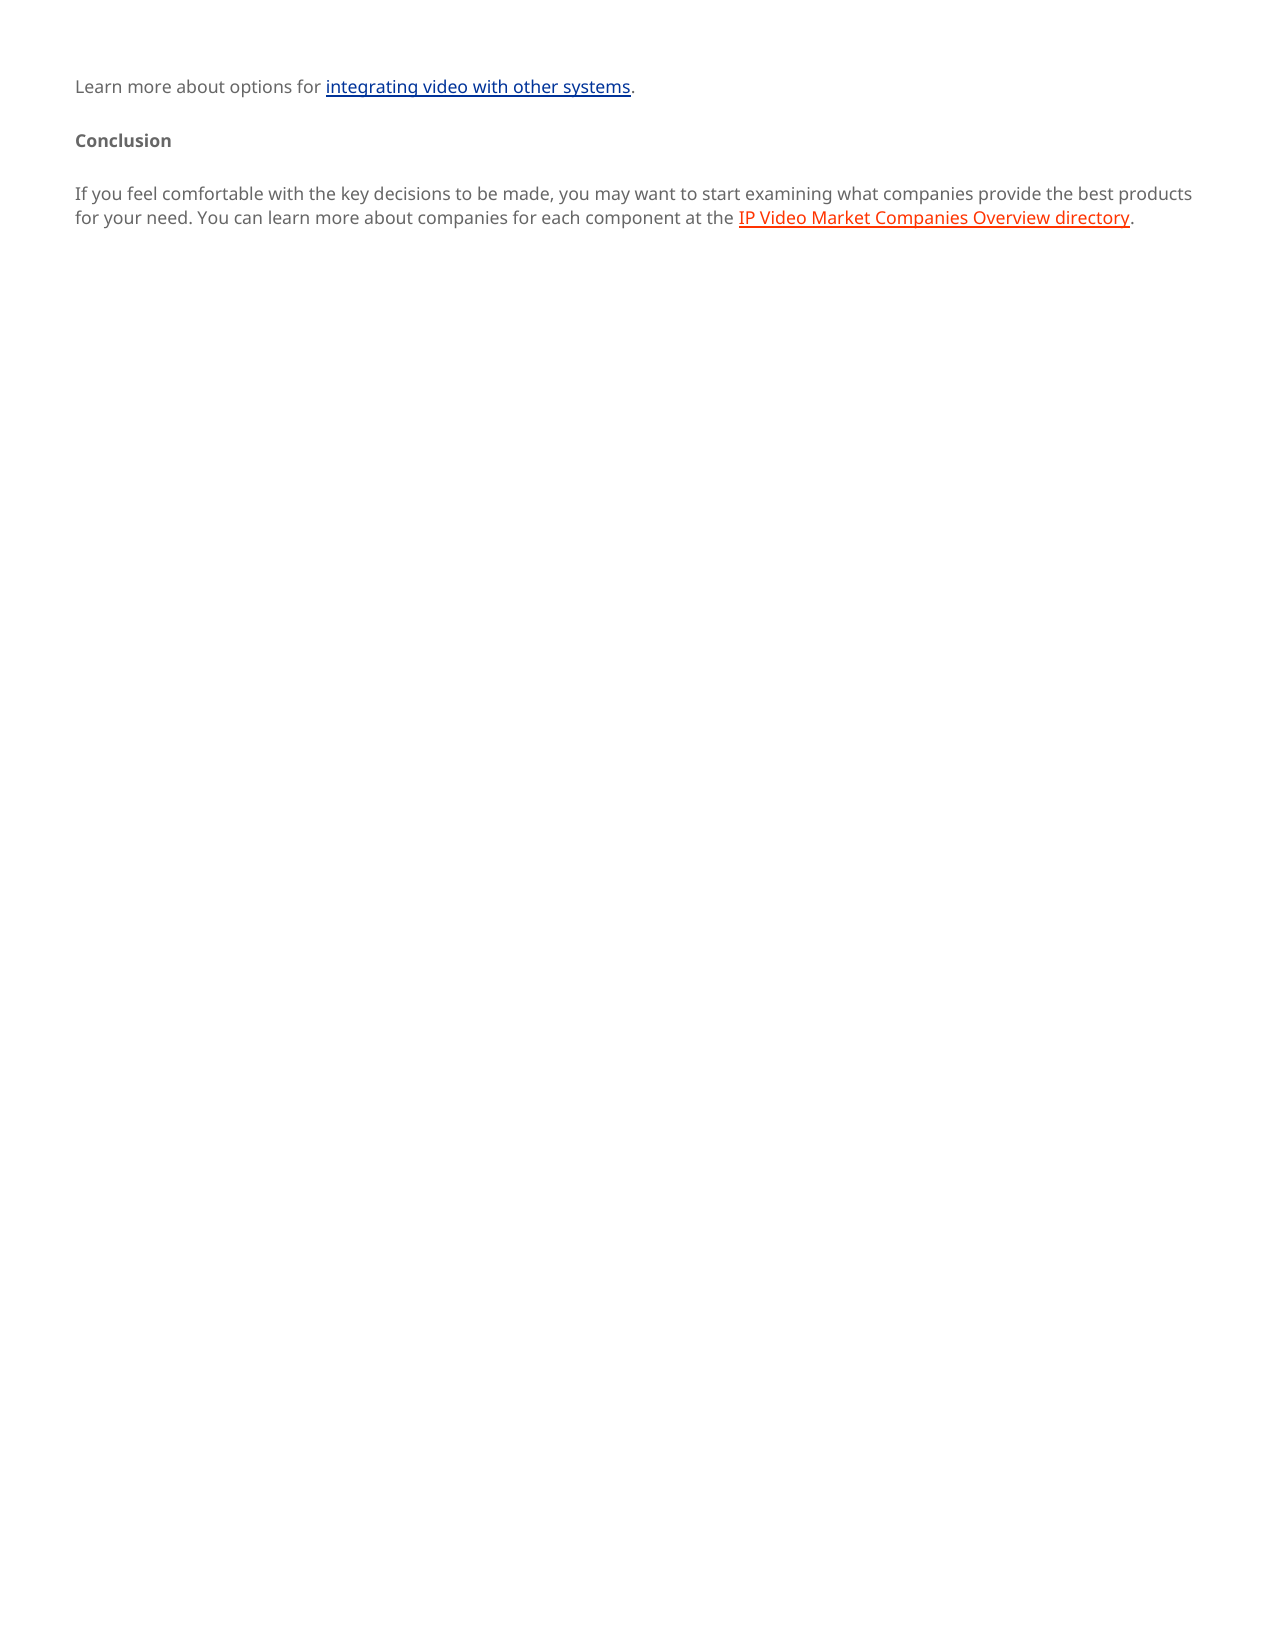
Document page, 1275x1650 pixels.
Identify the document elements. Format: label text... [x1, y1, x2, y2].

text If you feel comfortable with the key decisions to be made, you may want to start examining what companies provide the best products for your need. You can learn more about companies for each component at the IP Video Market Companies Overview directory. [75, 182, 1200, 230]
text Learn more about options for integrating video with other systems. [75, 75, 1200, 99]
text Conclusion [75, 128, 1200, 152]
